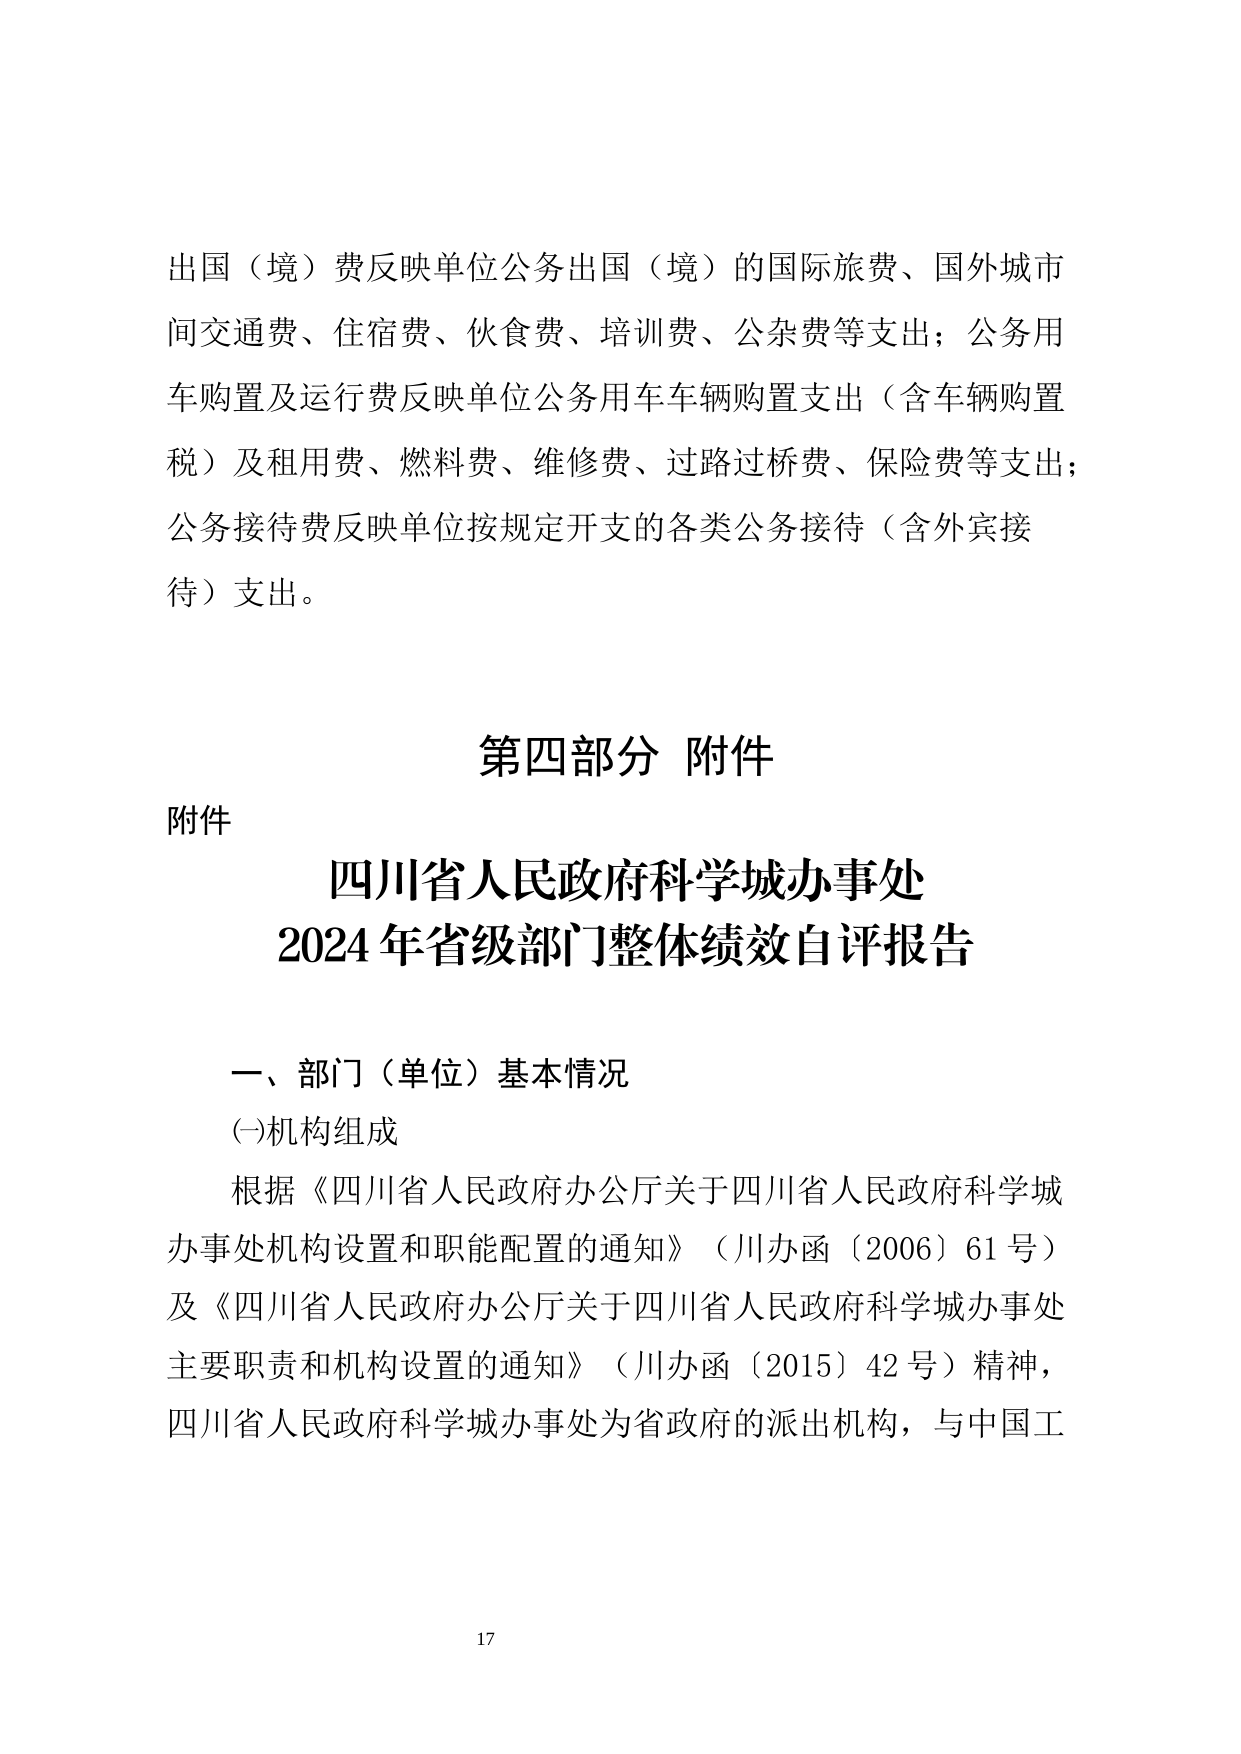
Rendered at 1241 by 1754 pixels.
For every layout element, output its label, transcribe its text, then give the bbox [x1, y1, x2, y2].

text 附件 [165, 785, 1087, 850]
list 部门（单位）基本情况 [165, 1039, 1087, 1097]
text ㈠机构组成 [165, 1097, 1087, 1155]
text 2024年省级部门整体绩效自评报告 [165, 915, 1087, 980]
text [165, 233, 1087, 623]
text 第四部分 附件 [165, 720, 1087, 785]
text 四川省人民政府科学城办事处 [165, 850, 1087, 915]
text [165, 1155, 1087, 1447]
